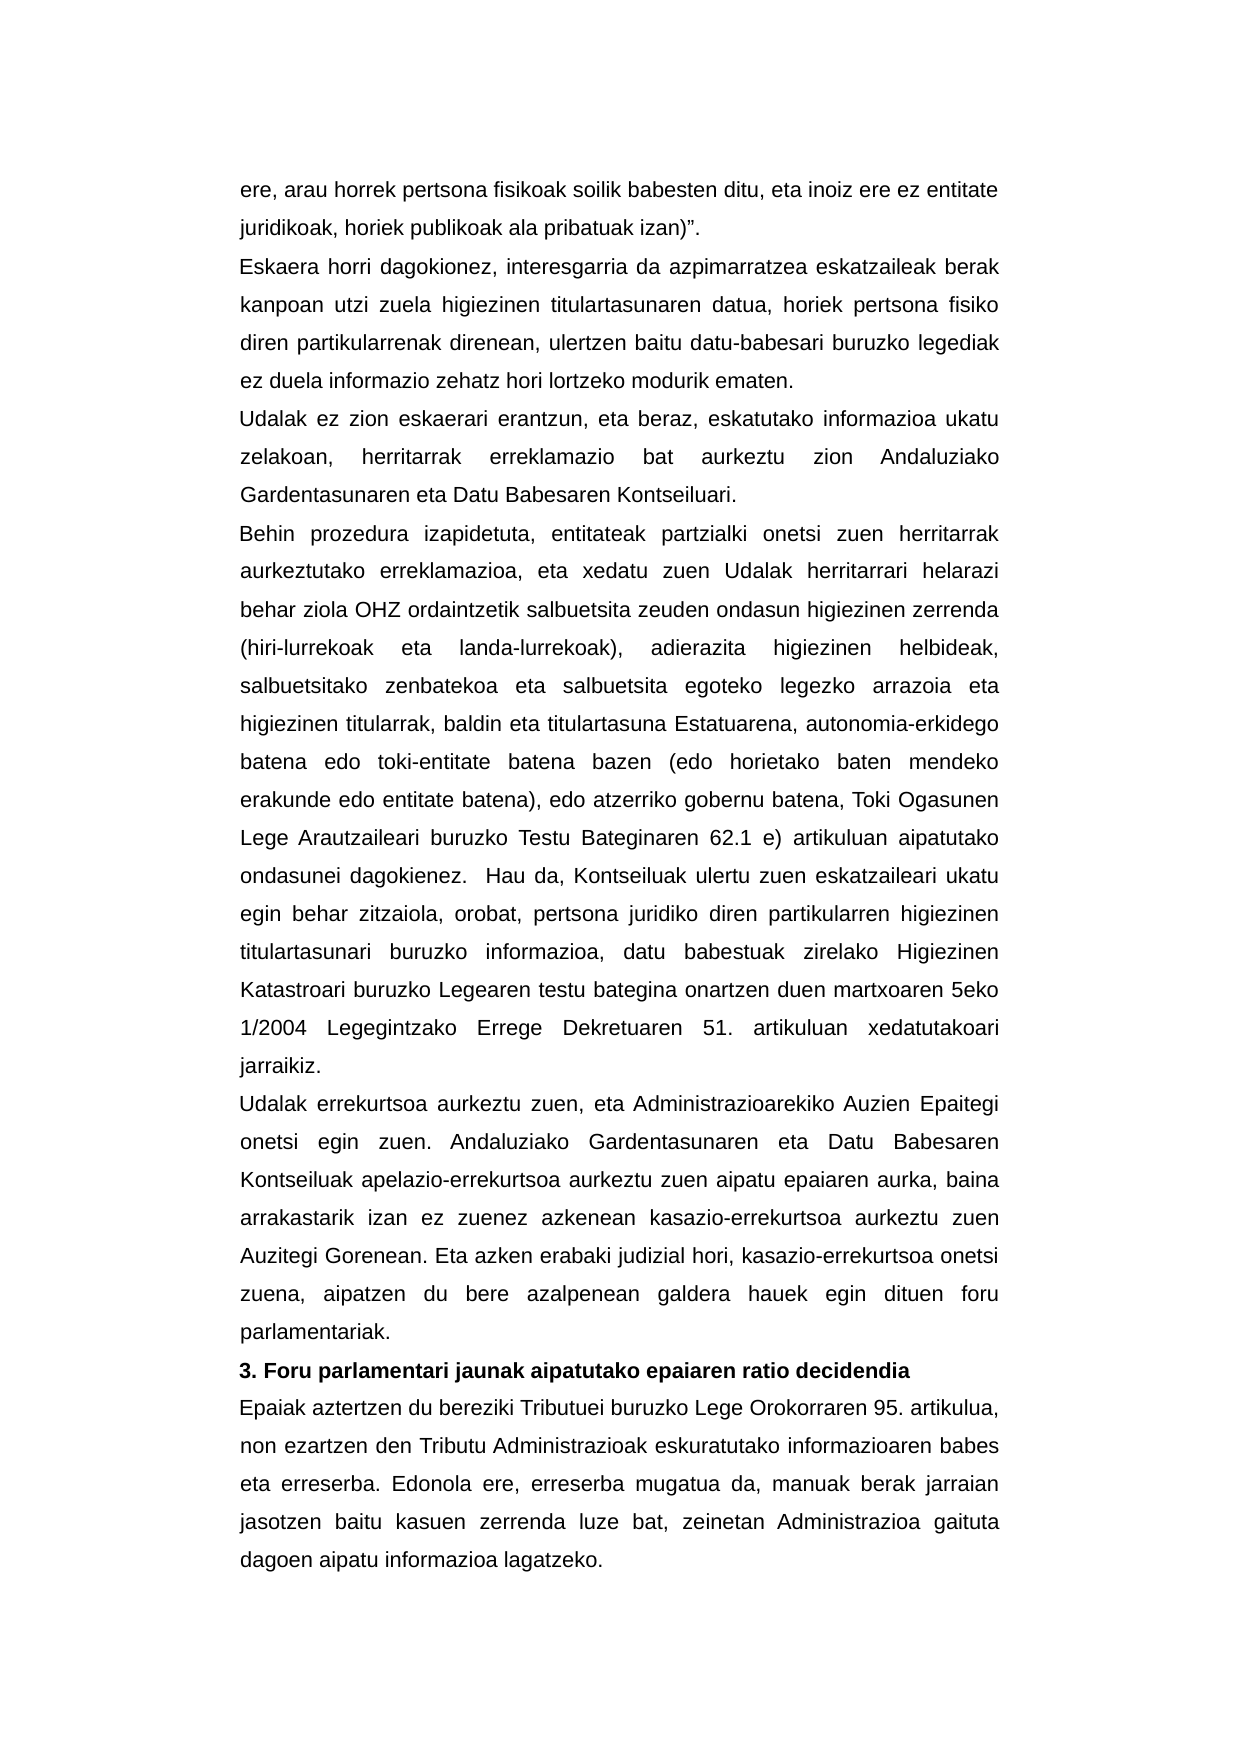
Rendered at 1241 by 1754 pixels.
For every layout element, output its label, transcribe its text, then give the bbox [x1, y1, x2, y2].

text Eskaera horri dagokionez, interesgarria da azpimarratzea eskatzaileak berak kanpoan utzi zuela higiezinen titulartasunaren datua, horiek pertsona fisiko diren partikularrenak direnean, ulertzen baitu datu-babesari buruzko legediak ez duela informazio zehatz hori lortzeko modurik ematen. [239, 254, 1000, 393]
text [239, 177, 1000, 241]
text Behin prozedura izapidetuta, entitateak partzialki onetsi zuen herritarrak aurkeztutako erreklamazioa, eta xedatu zuen Udalak herritarrari helarazi behar ziola OHZ ordaintzetik salbuetsita zeuden ondasun higiezinen zerrenda (hiri-lurrekoak eta landa-lurrekoak), adierazita higiezinen helbideak, salbuetsitako zenbatekoa eta salbuetsita egoteko legezko arrazoia eta higiezinen titularrak, baldin eta titulartasuna Estatuarena, autonomia-erkidego batena edo toki-entitate batena bazen (edo horietako baten mendeko erakunde edo entitate batena), edo atzerriko gobernu batena, Toki Ogasunen Lege Arautzaileari buruzko Testu Bateginaren 62.1 e) artikuluan aipatutako ondasunei dagokienez. Hau da, Kontseiluak ulertu zuen eskatzaileari ukatu egin behar zitzaiola, orobat, pertsona juridiko diren partikularren higiezinen titulartasunari buruzko informazioa, datu babestuak zirelako Higiezinen Katastroari buruzko Legearen testu bategina onartzen duen martxoaren 5eko 1/2004 Legegintzako Errege Dekretuaren 51. artikuluan xedatutakoari jarraikiz. [239, 520, 1000, 1078]
text Epaiak aztertzen du bereziki Tributuei buruzko Lege Orokorraren 95. artikulua, non ezartzen den Tributu Administrazioak eskuratutako informazioaren babes eta erreserba. Edonola ere, erreserba mugatua da, manuak berak jarraian jasotzen baitu kasuen zerrenda luze bat, zeinetan Administrazioa gaituta dagoen aipatu informazioa lagatzeko. [239, 1395, 1000, 1572]
text Udalak ez zion eskaerari erantzun, eta beraz, eskatutako informazioa ukatu zelakoan, herritarrak erreklamazio bat aurkeztu zion Andaluziako Gardentasunaren eta Datu Babesaren Kontseiluari. [239, 406, 1000, 507]
text 3. Foru parlamentari jaunak aipatutako epaiaren ratio decidendia [239, 1357, 1000, 1383]
text Udalak errekurtsoa aurkeztu zuen, eta Administrazioarekiko Auzien Epaitegi onetsi egin zuen. Andaluziako Gardentasunaren eta Datu Babesaren Kontseiluak apelazio-errekurtsoa aurkeztu zuen aipatu epaiaren aurka, baina arrakastarik izan ez zuenez azkenean kasazio-errekurtsoa aurkeztu zuen Auzitegi Gorenean. Eta azken erabaki judizial hori, kasazio-errekurtsoa onetsi zuena, aipatzen du bere azalpenean galdera hauek egin dituen foru parlamentariak. [239, 1091, 1000, 1344]
